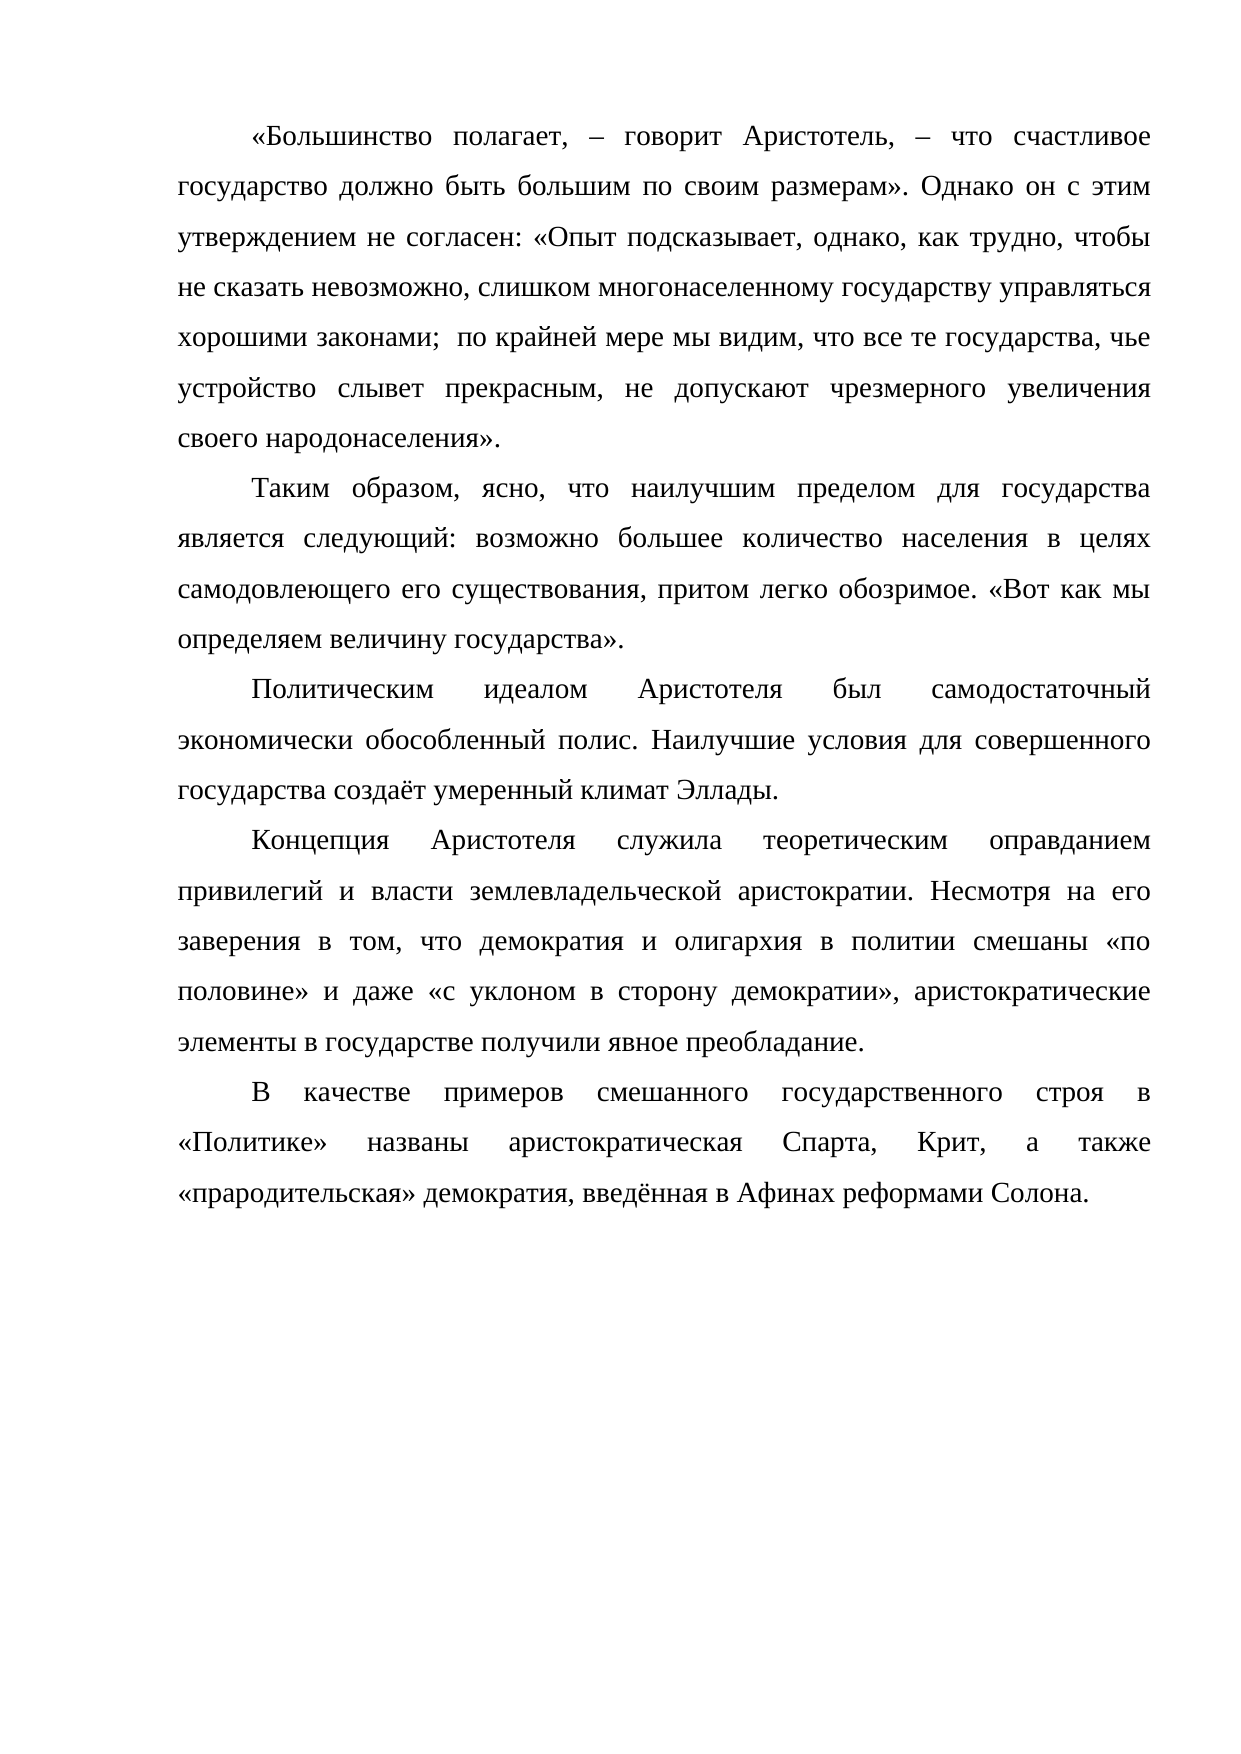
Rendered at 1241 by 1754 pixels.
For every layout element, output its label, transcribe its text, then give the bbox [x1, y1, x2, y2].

text Политическим идеалом Аристотеля был самодостаточный экономически обособленный полис. Наилучшие условия для совершенного государства создаёт умеренный климат Эллады. [177, 672, 1152, 806]
text Таким образом, ясно, что наилучшим пределом для государства является следующий: возможно большее количество населения в целях самодовлеющего его существования, притом легко обозримое. «Вот как мы определяем величину государства». [177, 470, 1152, 655]
text В качестве примеров смешанного государственного строя в «Политике» названы аристократическая Спарта, Крит, а также «прародительская» демократия, введённая в Афинах реформами Солона. [177, 1074, 1152, 1208]
text Концепция Аристотеля служила теоретическим оправданием привилегий и власти землевладельческой аристократии. Несмотря на его заверения в том, что демократия и олигархия в политии смешаны «по половине» и даже «с уклоном в сторону демократии», аристократические элементы в государстве получили явное преобладание. [177, 822, 1152, 1057]
text «Большинство полагает, – говорит Аристотель, – что счастливое государство должно быть большим по своим размерам». Однако он с этим утверждением не согласен: «Опыт подсказывает, однако, как трудно, чтобы не сказать невозможно, слишком многонаселенному государству управляться хорошими законами; по крайней мере мы видим, что все те государства, чье устройство слывет прекрасным, не допускают чрезмерного увеличения своего народонаселения». [177, 118, 1152, 453]
